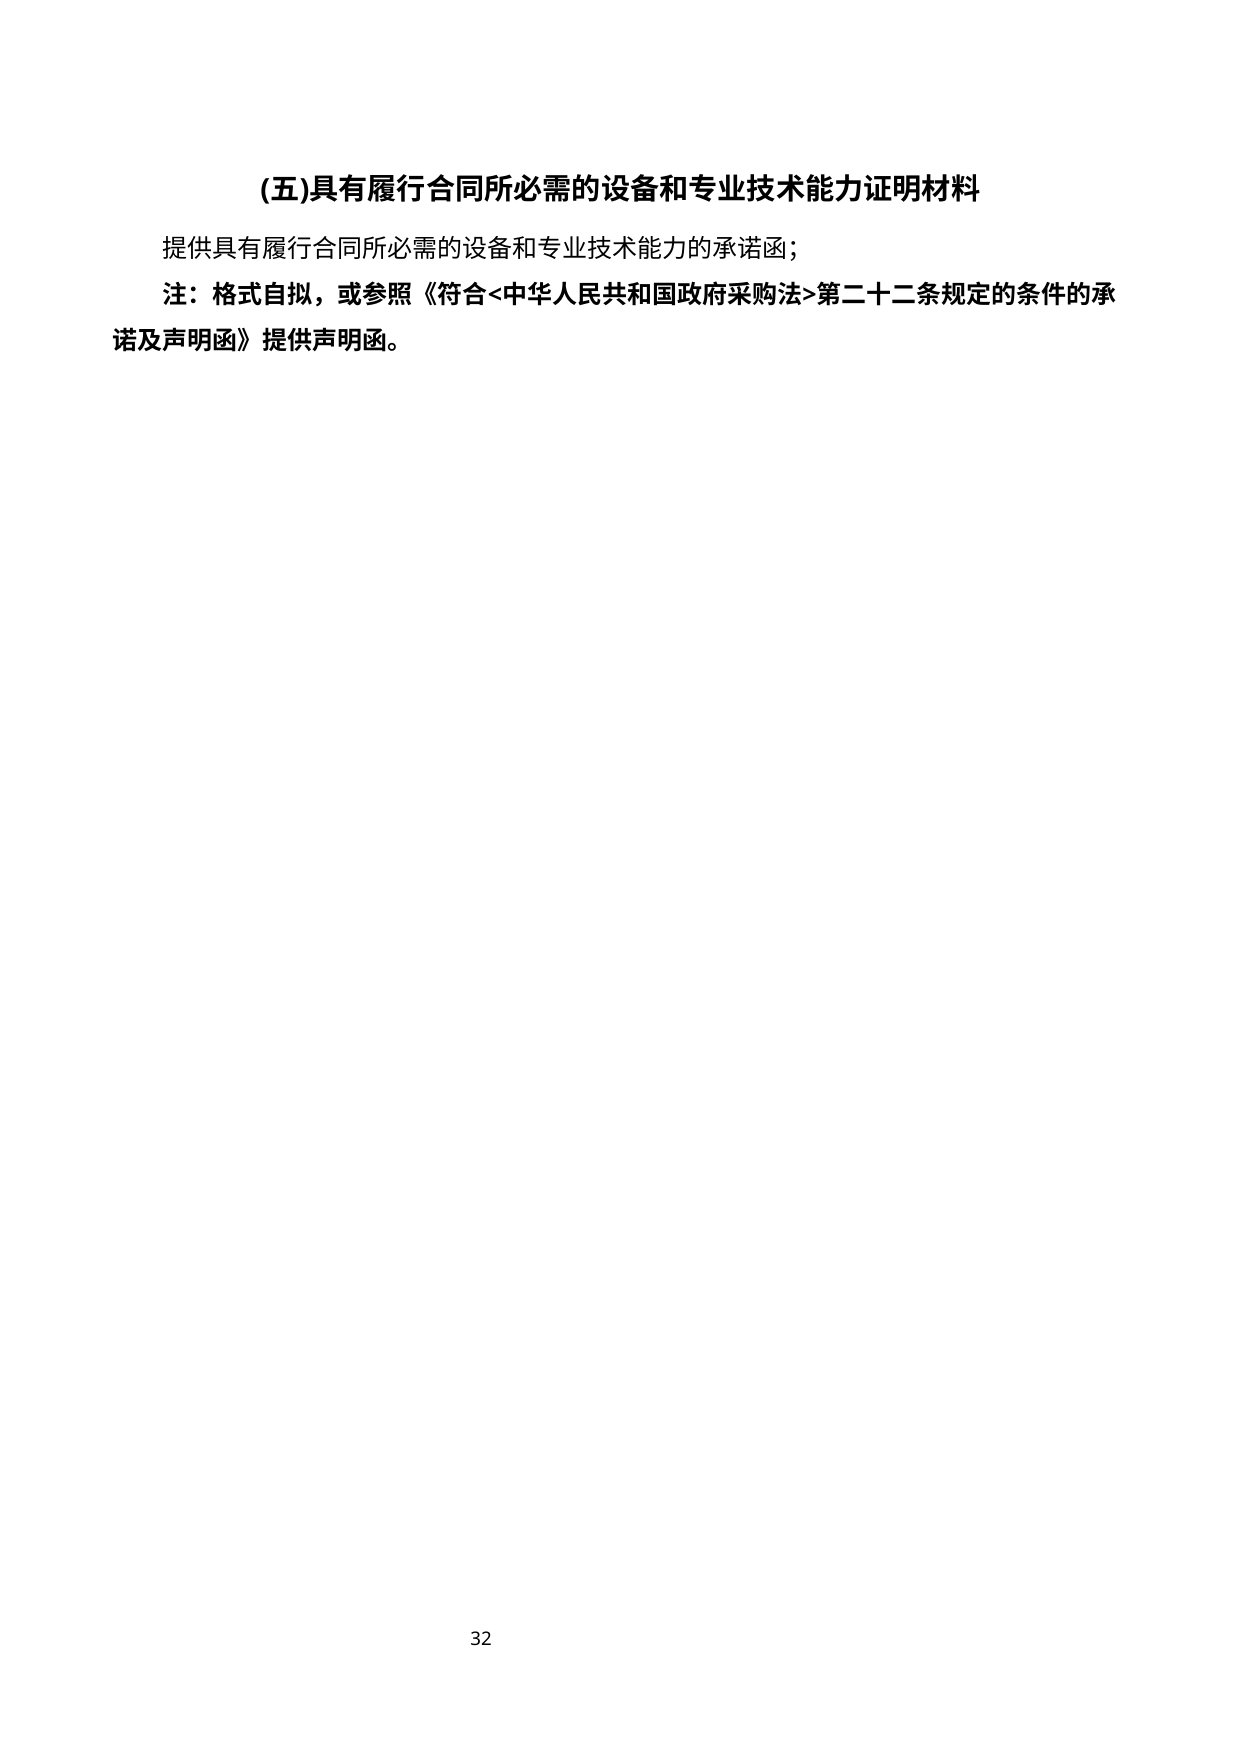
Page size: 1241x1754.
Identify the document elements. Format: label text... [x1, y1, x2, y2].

list 具有履行合同所必需的设备和专业技术能力证明材料 [112, 162, 1128, 208]
text 注：格式自拟，或参照《符合<中华人民共和国政府采购法>第二十二条规定的条件的承诺及声明函》提供声明函。 [112, 267, 1128, 358]
text 提供具有履行合同所必需的设备和专业技术能力的承诺函； [112, 221, 1128, 267]
